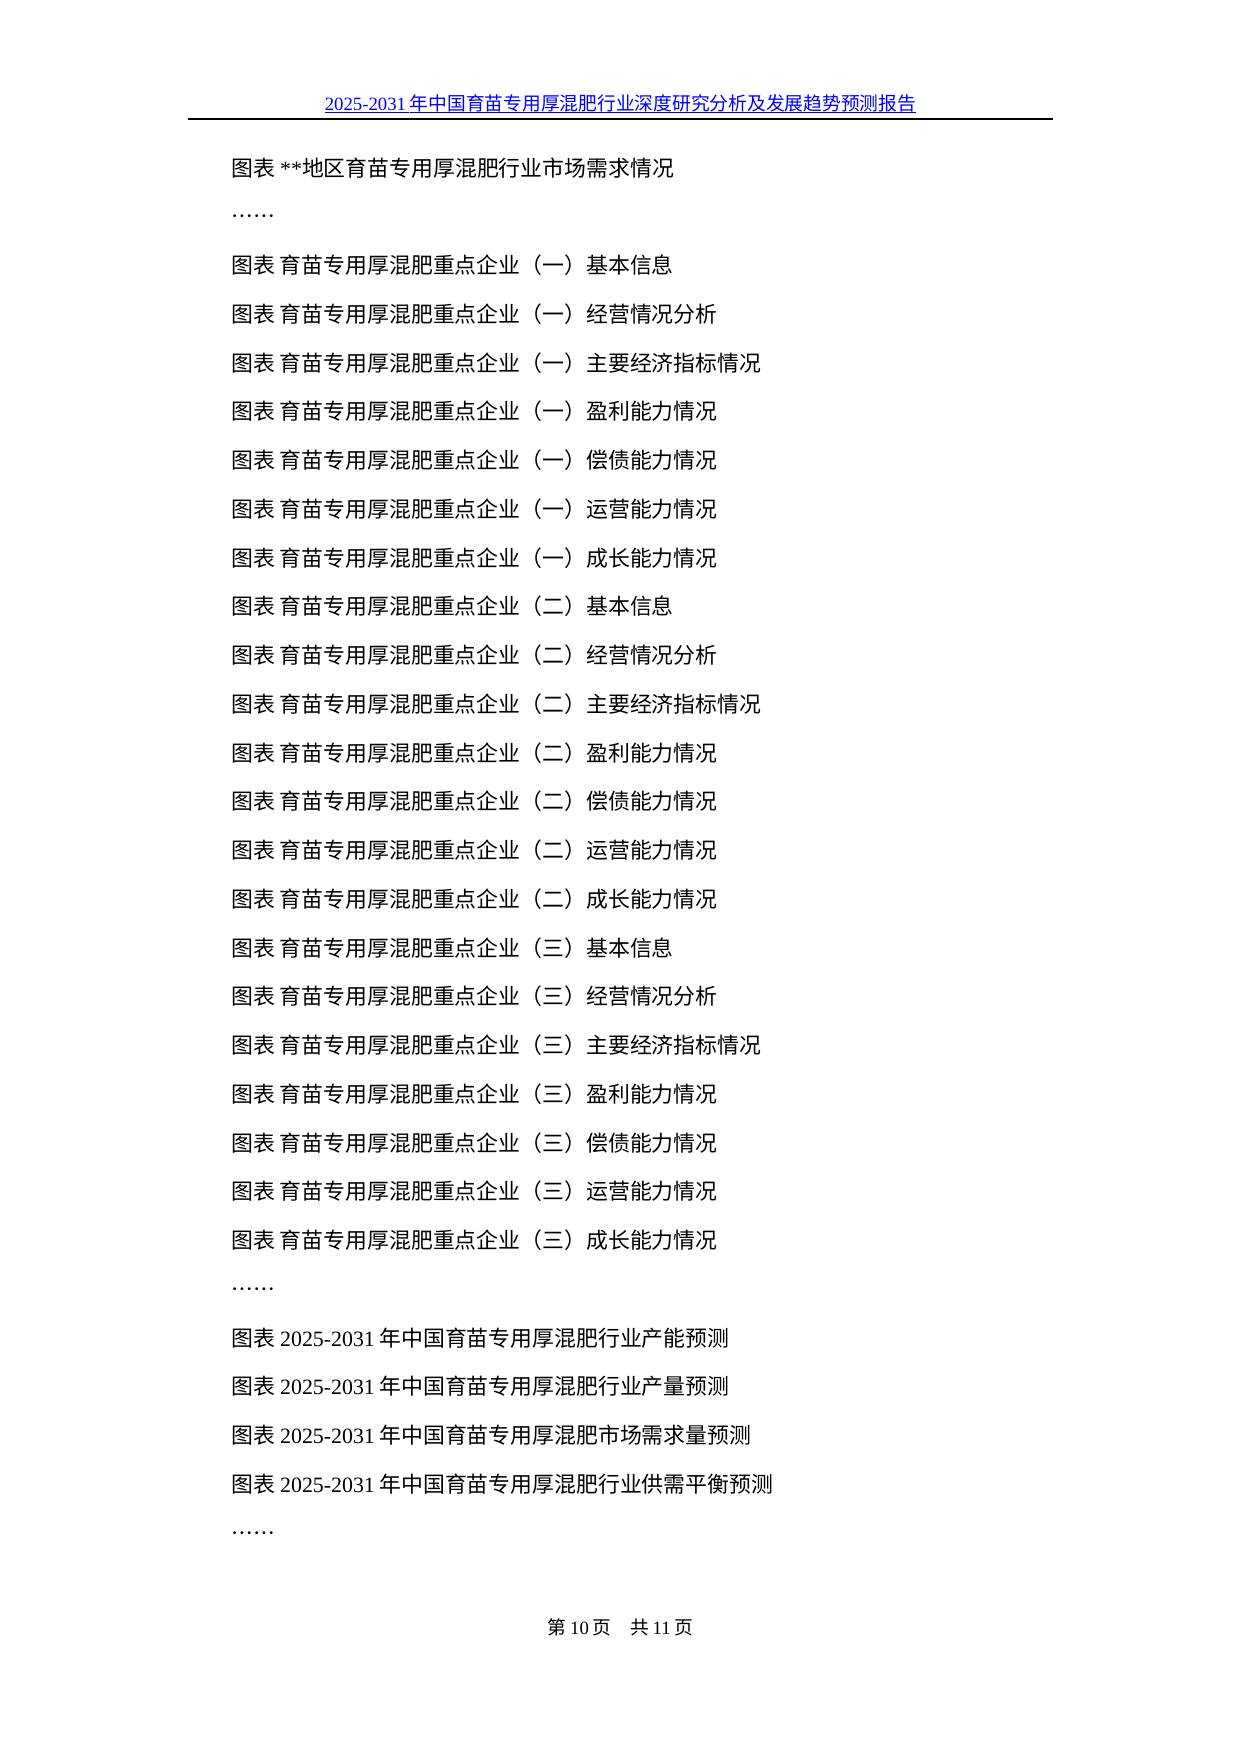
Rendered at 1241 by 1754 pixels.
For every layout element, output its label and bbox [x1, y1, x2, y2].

text [187, 150, 1053, 1548]
